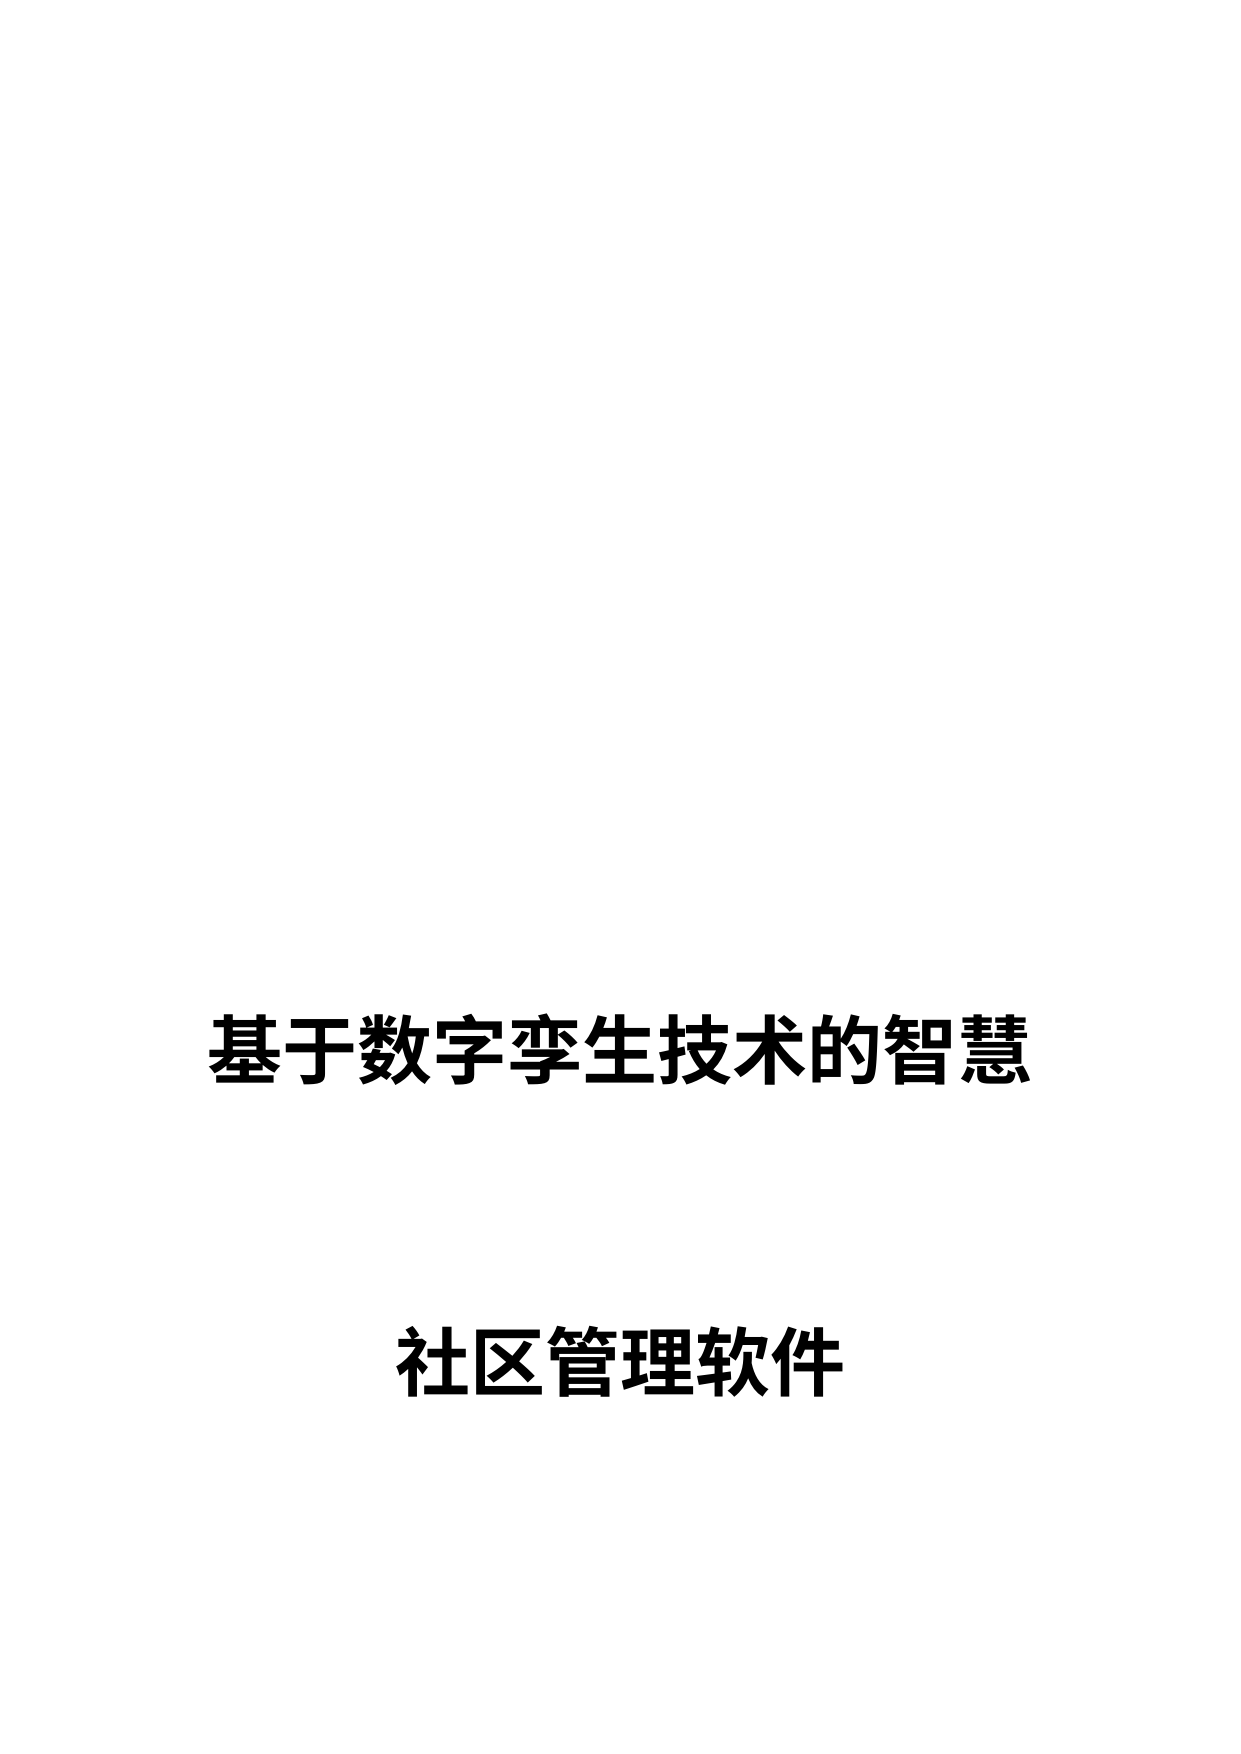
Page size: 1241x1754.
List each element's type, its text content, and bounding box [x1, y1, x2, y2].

subtitle 基于数字孪生技术的智慧社区管理软件 [187, 981, 1053, 1422]
